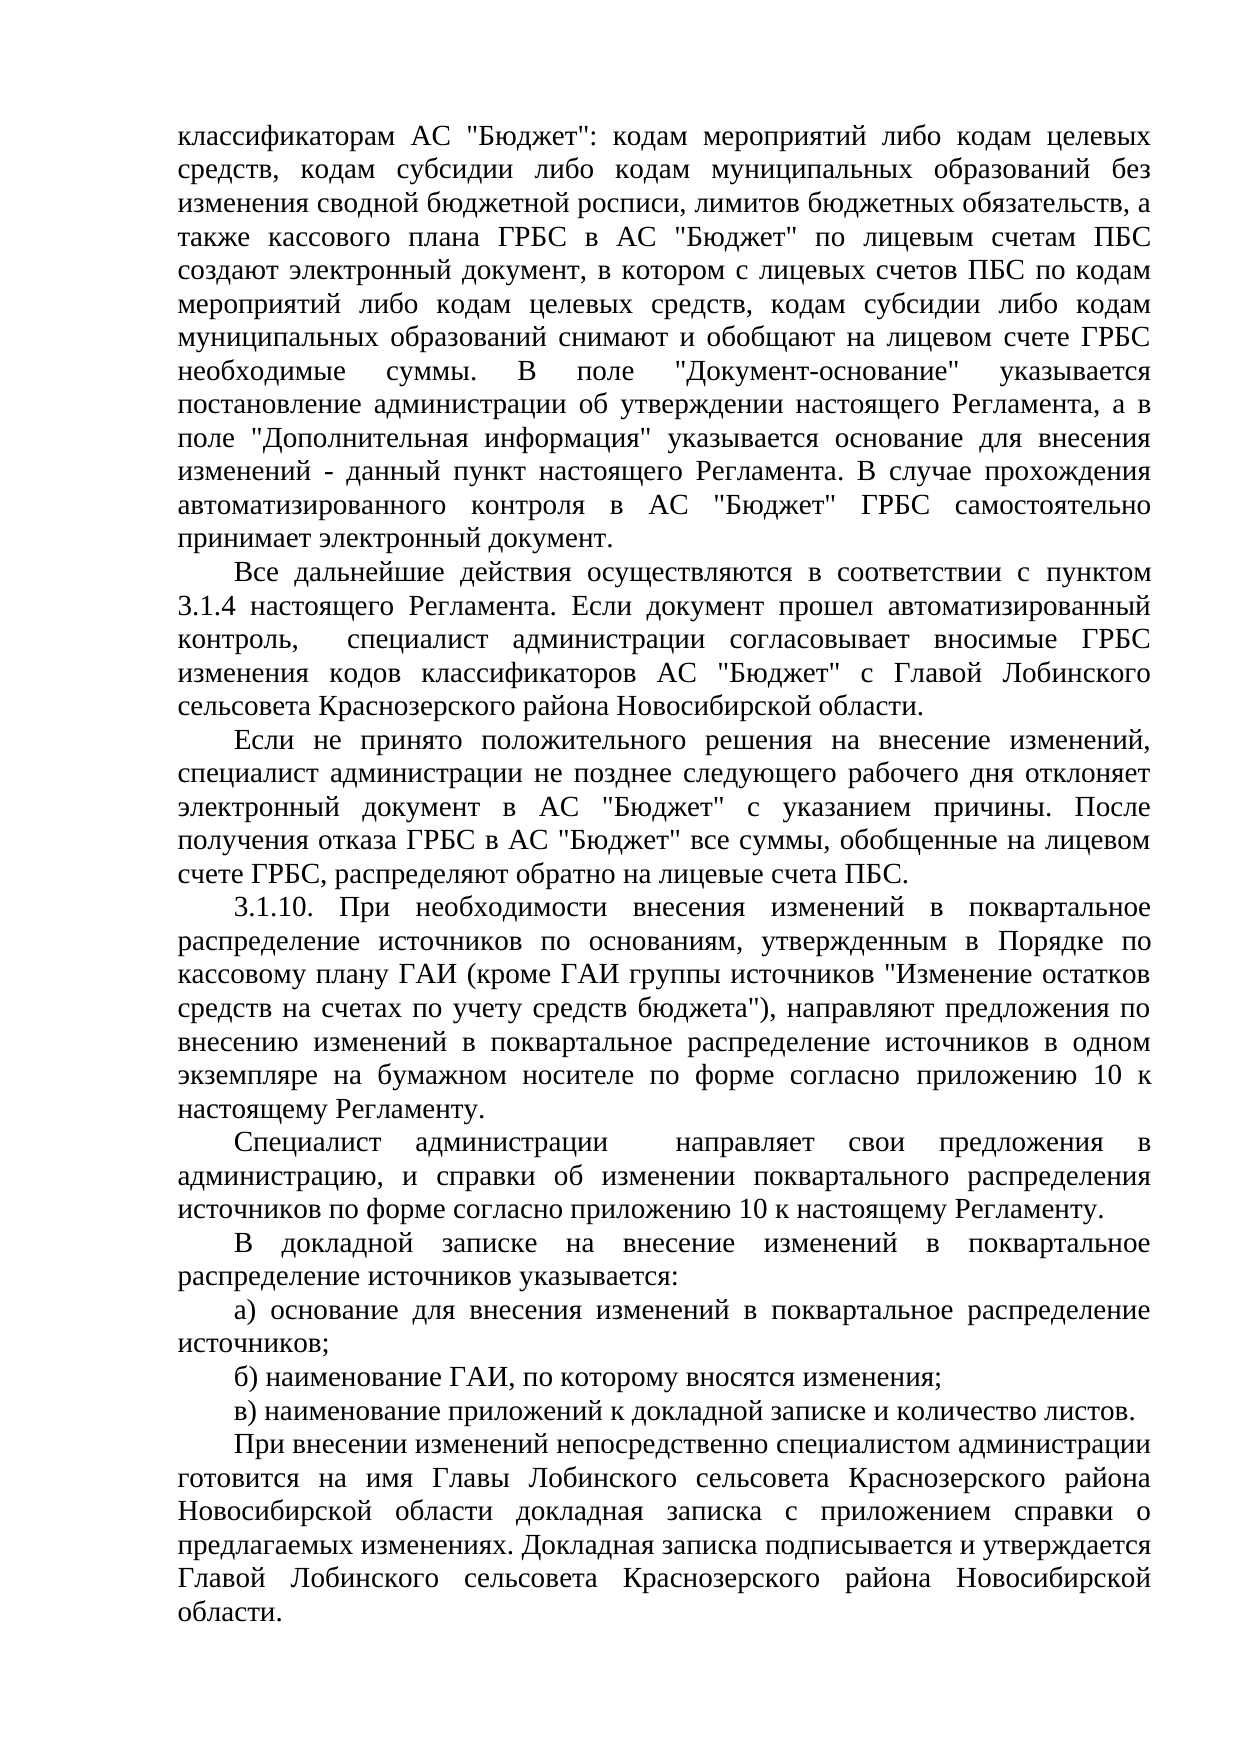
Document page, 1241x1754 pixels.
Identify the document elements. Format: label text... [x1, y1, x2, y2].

text в) наименование приложений к докладной записке и количество листов. [177, 1393, 1152, 1426]
text а) основание для внесения изменений в поквартальное распределение источников; [177, 1292, 1152, 1359]
text б) наименование ГАИ, по которому вносятся изменения; [177, 1359, 1152, 1393]
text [177, 118, 1152, 554]
text Специалист администрации направляет свои предложения в администрацию, и справки об изменении поквартального распределения источников по форме согласно приложению 10 к настоящему Регламенту. [177, 1124, 1152, 1225]
text 3.1.10. При необходимости внесения изменений в поквартальное распределение источников по основаниям, утвержденным в Порядке по кассовому плану ГАИ (кроме ГАИ группы источников "Изменение остатков средств на счетах по учету средств бюджета"), направляют предложения по внесению изменений в поквартальное распределение источников в одном экземпляре на бумажном носителе по форме согласно приложению 10 к настоящему Регламенту. [177, 889, 1152, 1124]
text Все дальнейшие действия осуществляются в соответствии с пунктом 3.1.4 настоящего Регламента. Если документ прошел автоматизированный контроль, специалист администрации согласовывает вносимые ГРБС изменения кодов классификаторов АС "Бюджет" с Главой Лобинского сельсовета Краснозерского района Новосибирской области. [177, 554, 1152, 722]
text При внесении изменений непосредственно специалистом администрации готовится на имя Главы Лобинского сельсовета Краснозерского района Новосибирской области докладная записка с приложением справки о предлагаемых изменениях. Докладная записка подписывается и утверждается Главой Лобинского сельсовета Краснозерского района Новосибирской области. [177, 1426, 1152, 1627]
text Если не принято положительного решения на внесение изменений, специалист администрации не позднее следующего рабочего дня отклоняет электронный документ в АС "Бюджет" с указанием причины. После получения отказа ГРБС в АС "Бюджет" все суммы, обобщенные на лицевом счете ГРБС, распределяют обратно на лицевые счета ПБС. [177, 722, 1152, 889]
text В докладной записке на внесение изменений в поквартальное распределение источников указывается: [177, 1225, 1152, 1292]
